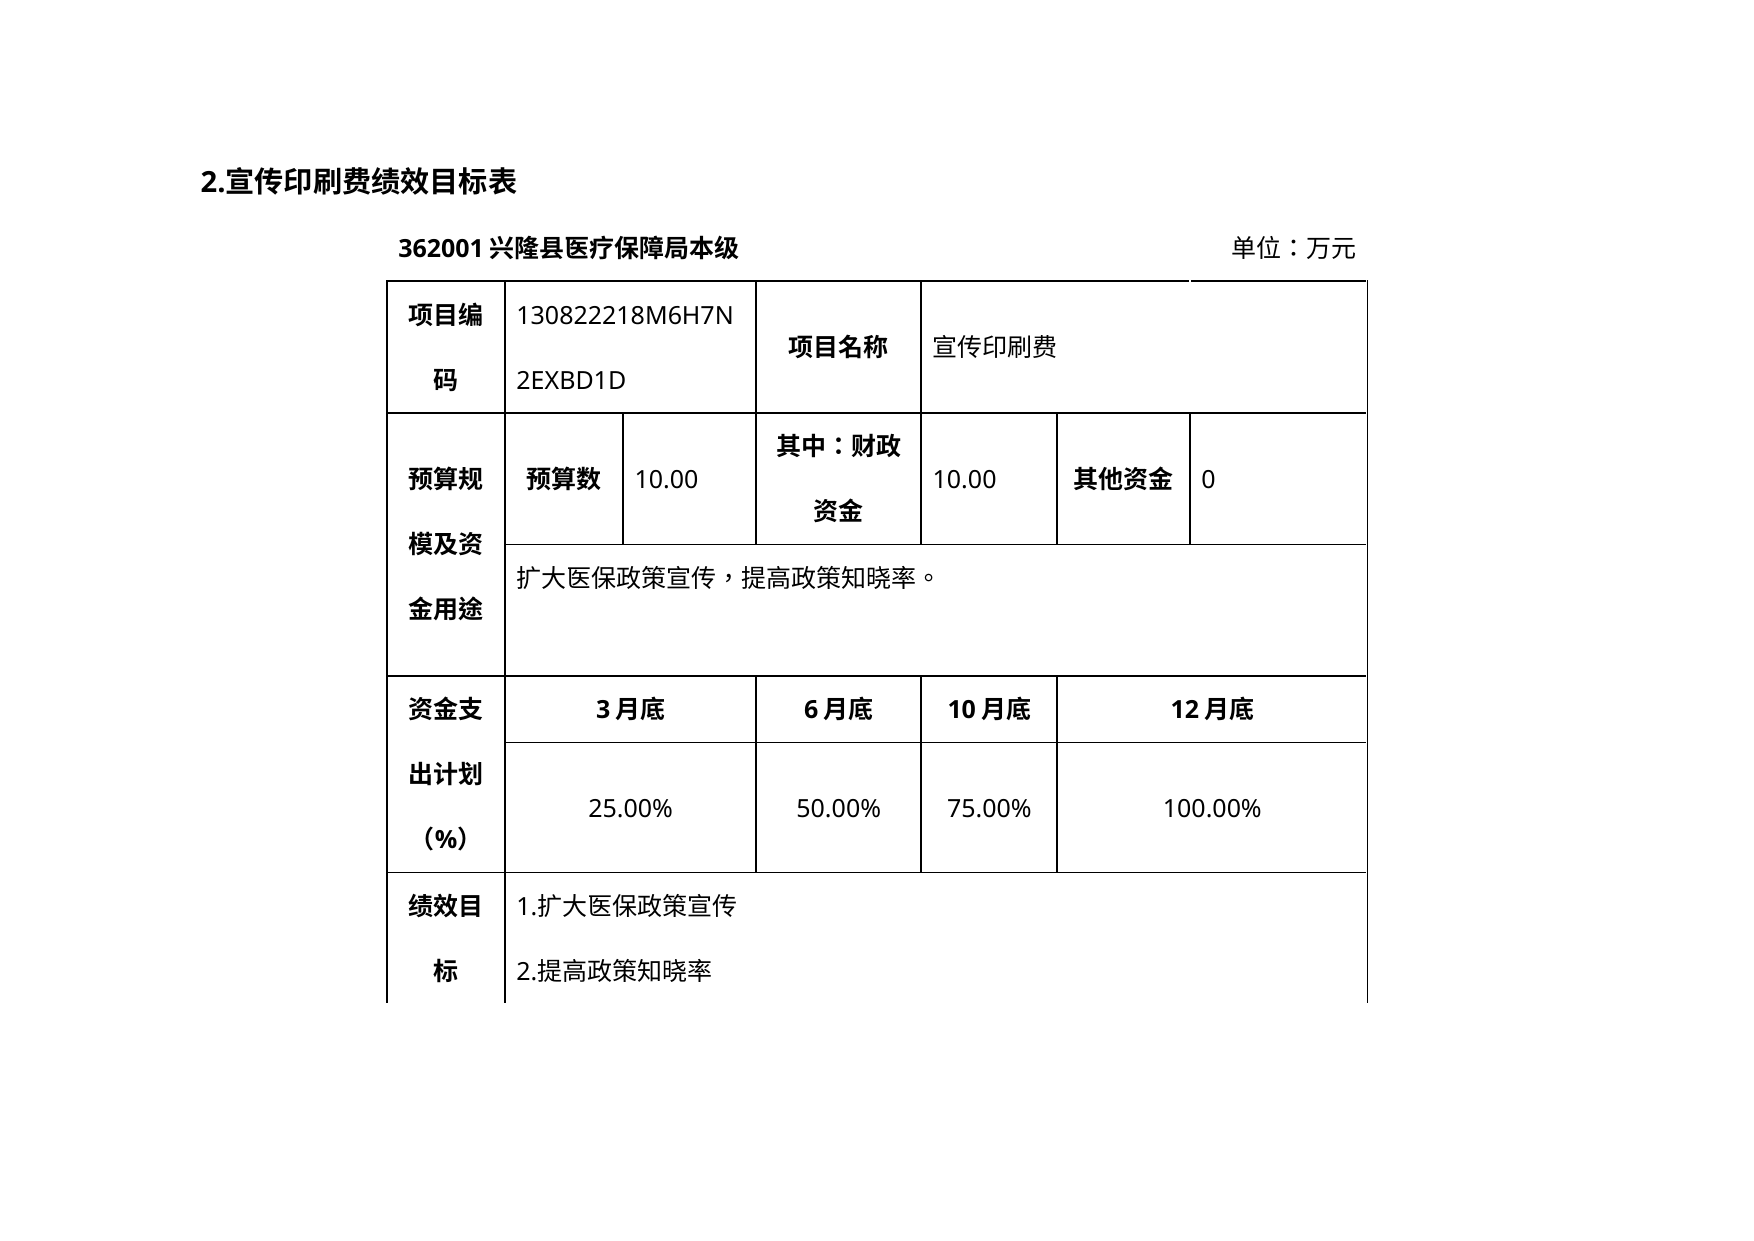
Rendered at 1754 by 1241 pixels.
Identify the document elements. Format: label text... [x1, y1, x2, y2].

table_cell 项目名称 [757, 282, 920, 412]
table_cell 10.00 [922, 414, 1056, 543]
table_cell 1.扩大医保政策宣传 2.提高政策知晓率 [506, 872, 1367, 1003]
table_cell 预算数 [506, 414, 622, 543]
table_cell 扩大医保政策宣传，提高政策知晓率。 [506, 544, 1367, 675]
table_cell 75.00% [922, 743, 1056, 872]
table_cell 25.00% [506, 743, 755, 872]
table_cell 其中：财政资金 [757, 414, 920, 543]
table_cell 宣传印刷费 [922, 280, 1367, 412]
table_cell 10月底 [922, 677, 1056, 742]
table_cell 其他资金 [1058, 414, 1189, 543]
table_cell 100.00% [1058, 742, 1367, 872]
table_cell 0 [1191, 412, 1367, 543]
table_cell 10.00 [624, 414, 755, 543]
text 2.宣传印刷费绩效目标表 [142, 149, 1612, 214]
table_cell 6月底 [757, 677, 920, 742]
table_cell 50.00% [757, 743, 920, 872]
table_cell 3月底 [506, 677, 755, 742]
table_header 362001兴隆县医疗保障局本级 [388, 216, 1189, 280]
table_cell 预算规模及资金用途 [388, 414, 504, 675]
table_cell 130822218M6H7N2EXBD1D [506, 282, 755, 412]
table_cell 项目编码 [388, 282, 504, 412]
table_header 单位：万元 [1191, 216, 1367, 280]
table_cell 资金支出计划（%） [388, 677, 504, 872]
table_cell 绩效目标 [388, 873, 504, 1003]
table_cell 12月底 [1058, 675, 1367, 742]
